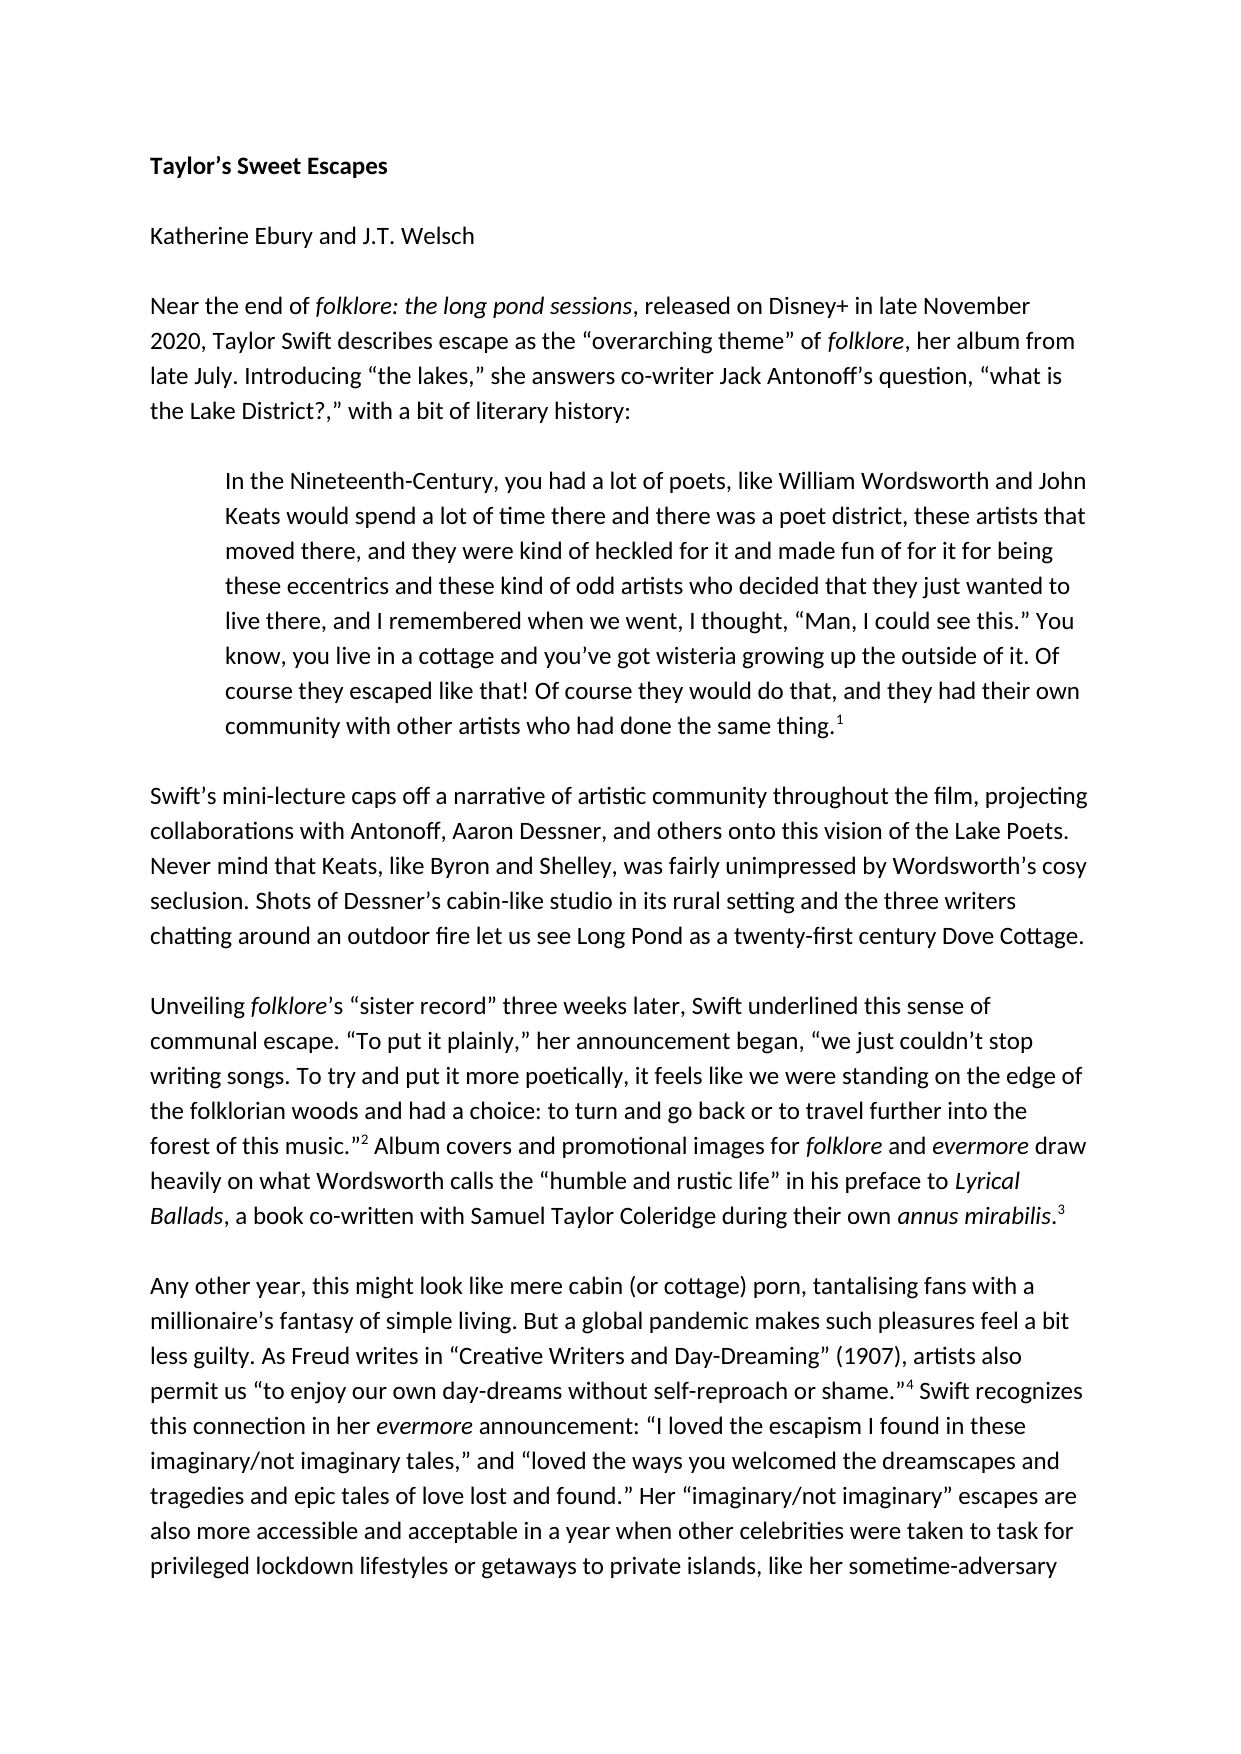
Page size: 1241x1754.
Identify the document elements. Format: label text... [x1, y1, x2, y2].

text Taylor’s Sweet Escapes [150, 150, 1090, 181]
text In the Nineteenth-Century, you had a lot of poets, like William Wordsworth and John Keats would spend a lot of time there and there was a poet district, these artists that moved there, and they were kind of heckled for it and made fun of for it for being these eccentrics and these kind of odd artists who decided that they just wanted to live there, and I remembered when we went, I thought, “Man, I could see this.” You know, you live in a cottage and you’ve got wisteria growing up the outside of it. Of course they escaped like that! Of course they would do that, and they had their own community with other artists who had done the same thing. [225, 465, 1090, 741]
text Katherine Ebury and J.T. Welsch [150, 220, 1090, 251]
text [150, 1270, 1090, 1581]
text Swift’s mini-lecture caps off a narrative of artistic community throughout the film, projecting collaborations with Antonoff, Aaron Dessner, and others onto this vision of the Lake Poets. Never mind that Keats, like Byron and Shelley, was fairly unimpressed by Wordsworth’s cosy seclusion. Shots of Dessner’s cabin-like studio in its rural setting and the three writers chatting around an outdoor fire let us see Long Pond as a twenty-first century Dove Cottage. [150, 780, 1090, 951]
text Near the end of folklore: the long pond sessions, released on Disney+ in late November 2020, Taylor Swift describes escape as the “overarching theme” of folklore, her album from late July. Introducing “the lakes,” she answers co-writer Jack Antonoff’s question, “what is the Lake District?,” with a bit of literary history: [150, 290, 1090, 426]
text Unveiling folklore’s “sister record” three weeks later, Swift underlined this sense of communal escape. “To put it plainly,” her announcement began, “we just couldn’t stop writing songs. To try and put it more poetically, it feels like we were standing on the edge of the folklorian woods and had a choice: to turn and go back or to travel further into the forest of this music.” Album covers and promotional images for folklore and evermore draw heavily on what Wordsworth calls the “humble and rustic life” in his preface to Lyrical Ballads, a book co-written with Samuel Taylor Coleridge during their own annus mirabilis. [150, 990, 1090, 1231]
